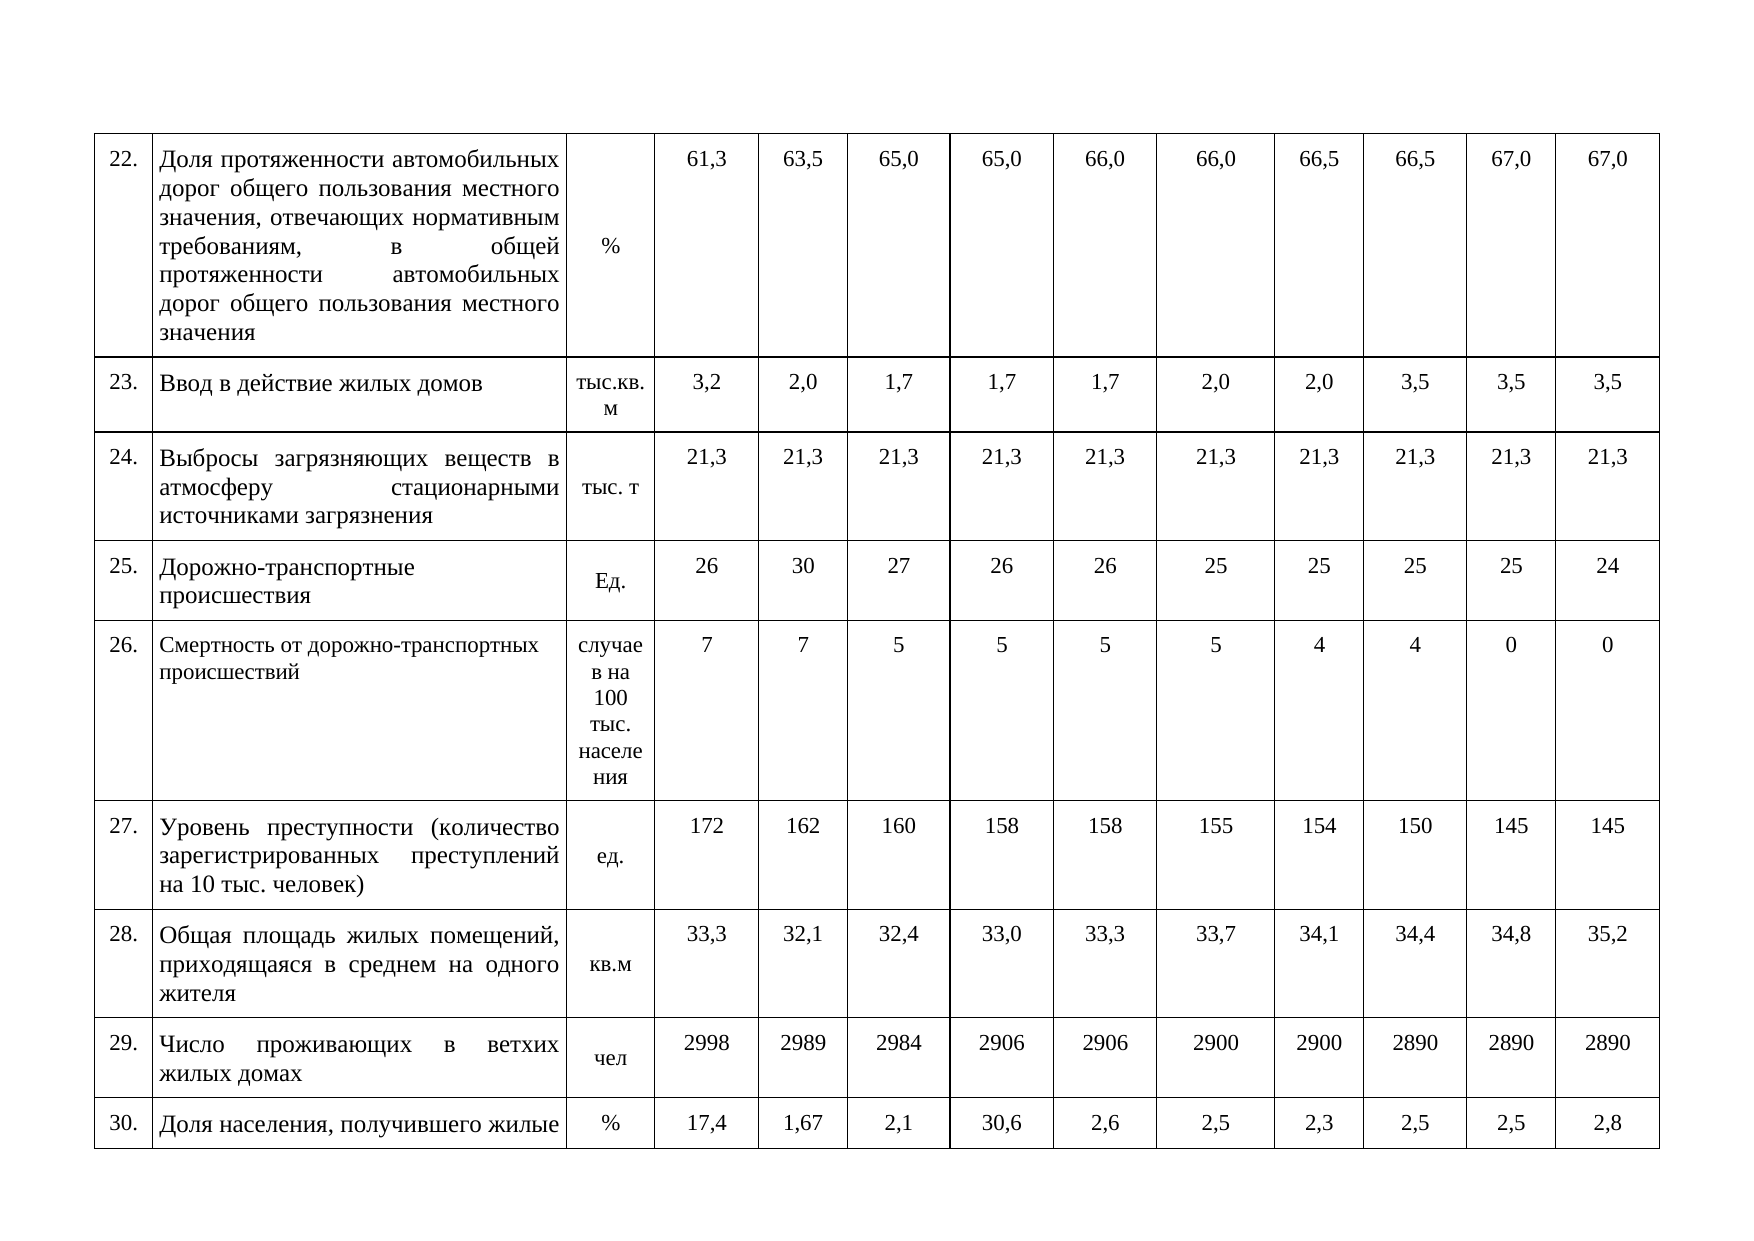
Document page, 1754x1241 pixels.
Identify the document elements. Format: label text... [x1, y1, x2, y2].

table_cell 65,0 [951, 134, 1053, 356]
table_cell 24. [95, 433, 152, 540]
table_cell 21,3 [1364, 433, 1466, 540]
table_cell 172 [655, 801, 758, 909]
table_cell 63,5 [759, 134, 847, 356]
table_cell 61,3 [655, 134, 758, 356]
table_cell 158 [951, 801, 1053, 909]
table_cell 66,5 [1275, 134, 1363, 356]
table_cell 158 [1054, 801, 1156, 909]
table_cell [153, 1098, 566, 1148]
table_cell 2906 [1054, 1018, 1156, 1097]
table_cell Общая площадь жилых помещений, приходящаяся в среднем на одного жителя [153, 910, 566, 1017]
table_cell Смертность от дорожно-транспортных происшествий [153, 621, 566, 800]
table_cell 21,3 [1275, 433, 1363, 540]
table_cell 2906 [951, 1018, 1053, 1097]
table_cell 162 [759, 801, 847, 909]
table_cell 67,0 [1556, 134, 1659, 356]
table_cell 7 [759, 621, 847, 800]
table_cell тыс. т [567, 433, 654, 540]
table_cell 17,4 [655, 1098, 758, 1148]
table_cell 160 [848, 801, 949, 909]
table_cell 30 [759, 541, 847, 620]
table_cell 1,7 [951, 358, 1053, 431]
table_cell кв.м [567, 910, 654, 1017]
table_cell 21,3 [1556, 433, 1659, 540]
table_cell 155 [1157, 801, 1274, 909]
table_cell 3,2 [655, 358, 758, 431]
table_cell 33,3 [1054, 910, 1156, 1017]
table_cell % [567, 134, 654, 356]
table_cell 150 [1364, 801, 1466, 909]
table_cell 5 [848, 621, 949, 800]
table_cell 27 [848, 541, 949, 620]
table_cell 145 [1467, 801, 1555, 909]
table_cell 1,67 [759, 1098, 847, 1148]
table_cell Дорожно-транспортные происшествия [153, 541, 566, 620]
table_cell 25 [1157, 541, 1274, 620]
table_cell 21,3 [655, 433, 758, 540]
table_cell Число проживающих в ветхих жилых домах [153, 1018, 566, 1097]
table_cell 2890 [1556, 1018, 1659, 1097]
table_cell 21,3 [1467, 433, 1555, 540]
table_cell 21,3 [759, 433, 847, 540]
table_cell 2,1 [848, 1098, 949, 1148]
table_cell 33,0 [951, 910, 1053, 1017]
table_cell 2998 [655, 1018, 758, 1097]
table_cell 4 [1275, 621, 1363, 800]
table_cell 30,6 [951, 1098, 1053, 1148]
table_cell 32,4 [848, 910, 949, 1017]
table_cell 0 [1467, 621, 1555, 800]
table_cell 34,1 [1275, 910, 1363, 1017]
table_cell Уровень преступности (количество зарегистрированных преступлений на 10 тыс. человек) [153, 801, 566, 909]
table_cell тыс.кв.м [567, 358, 654, 431]
table_cell 2890 [1467, 1018, 1555, 1097]
table_cell 66,0 [1157, 134, 1274, 356]
table_cell 32,1 [759, 910, 847, 1017]
table_cell Ввод в действие жилых домов [153, 358, 566, 431]
table_cell 21,3 [848, 433, 949, 540]
table_cell 2,6 [1054, 1098, 1156, 1148]
table_cell 3,5 [1467, 358, 1555, 431]
table_cell 2,3 [1275, 1098, 1363, 1148]
table_cell 154 [1275, 801, 1363, 909]
table_cell 25 [1275, 541, 1363, 620]
table_cell Доля протяженности автомобильных дорог общего пользования местного значения, отвечающих нормативным требованиям, в общей протяженности автомобильных дорог общего пользования местного значения [153, 134, 566, 356]
table_cell 22. [95, 134, 152, 356]
table_cell 66,5 [1364, 134, 1466, 356]
table_cell 3,5 [1556, 358, 1659, 431]
table_cell 27. [95, 801, 152, 909]
table_cell 66,0 [1054, 134, 1156, 356]
table_cell 35,2 [1556, 910, 1659, 1017]
table_cell Ед. [567, 541, 654, 620]
table_cell 5 [1157, 621, 1274, 800]
table_cell 2984 [848, 1018, 949, 1097]
table_cell 2,0 [759, 358, 847, 431]
table_cell 7 [655, 621, 758, 800]
table_cell 21,3 [1157, 433, 1274, 540]
table_cell 2,5 [1467, 1098, 1555, 1148]
table_cell 26. [95, 621, 152, 800]
table_cell 4 [1364, 621, 1466, 800]
table_cell 34,8 [1467, 910, 1555, 1017]
table_cell 23. [95, 358, 152, 431]
table_cell случаев на 100 тыс. населения [567, 621, 654, 800]
table_cell 33,3 [655, 910, 758, 1017]
table_cell 21,3 [1054, 433, 1156, 540]
table_cell 34,4 [1364, 910, 1466, 1017]
table_cell 2,5 [1157, 1098, 1274, 1148]
table_cell 25 [1364, 541, 1466, 620]
table_cell % [567, 1098, 654, 1148]
table_cell 0 [1556, 621, 1659, 800]
table_cell 2,8 [1556, 1098, 1659, 1148]
table_cell 67,0 [1467, 134, 1555, 356]
table_cell 21,3 [951, 433, 1053, 540]
table_cell 29. [95, 1018, 152, 1097]
table_cell ед. [567, 801, 654, 909]
table_cell 5 [1054, 621, 1156, 800]
table_cell 1,7 [1054, 358, 1156, 431]
table_cell 26 [1054, 541, 1156, 620]
table_cell 25 [1467, 541, 1555, 620]
table_cell 28. [95, 910, 152, 1017]
table_cell 2989 [759, 1018, 847, 1097]
table_cell 1,7 [848, 358, 949, 431]
table_cell 145 [1556, 801, 1659, 909]
table_cell 26 [951, 541, 1053, 620]
table_cell чел [567, 1018, 654, 1097]
table_cell 2,0 [1157, 358, 1274, 431]
table_cell 33,7 [1157, 910, 1274, 1017]
table_cell 30. [95, 1098, 152, 1148]
table_cell Выбросы загрязняющих веществ в атмосферу стационарными источниками загрязнения [153, 433, 566, 540]
table_cell 3,5 [1364, 358, 1466, 431]
table_cell 2890 [1364, 1018, 1466, 1097]
table_cell 26 [655, 541, 758, 620]
table_cell 2900 [1275, 1018, 1363, 1097]
table_cell 65,0 [848, 134, 949, 356]
table_cell 2900 [1157, 1018, 1274, 1097]
table_cell 2,0 [1275, 358, 1363, 431]
table_cell 25. [95, 541, 152, 620]
table_cell 5 [951, 621, 1053, 800]
table_cell 24 [1556, 541, 1659, 620]
table_cell 2,5 [1364, 1098, 1466, 1148]
